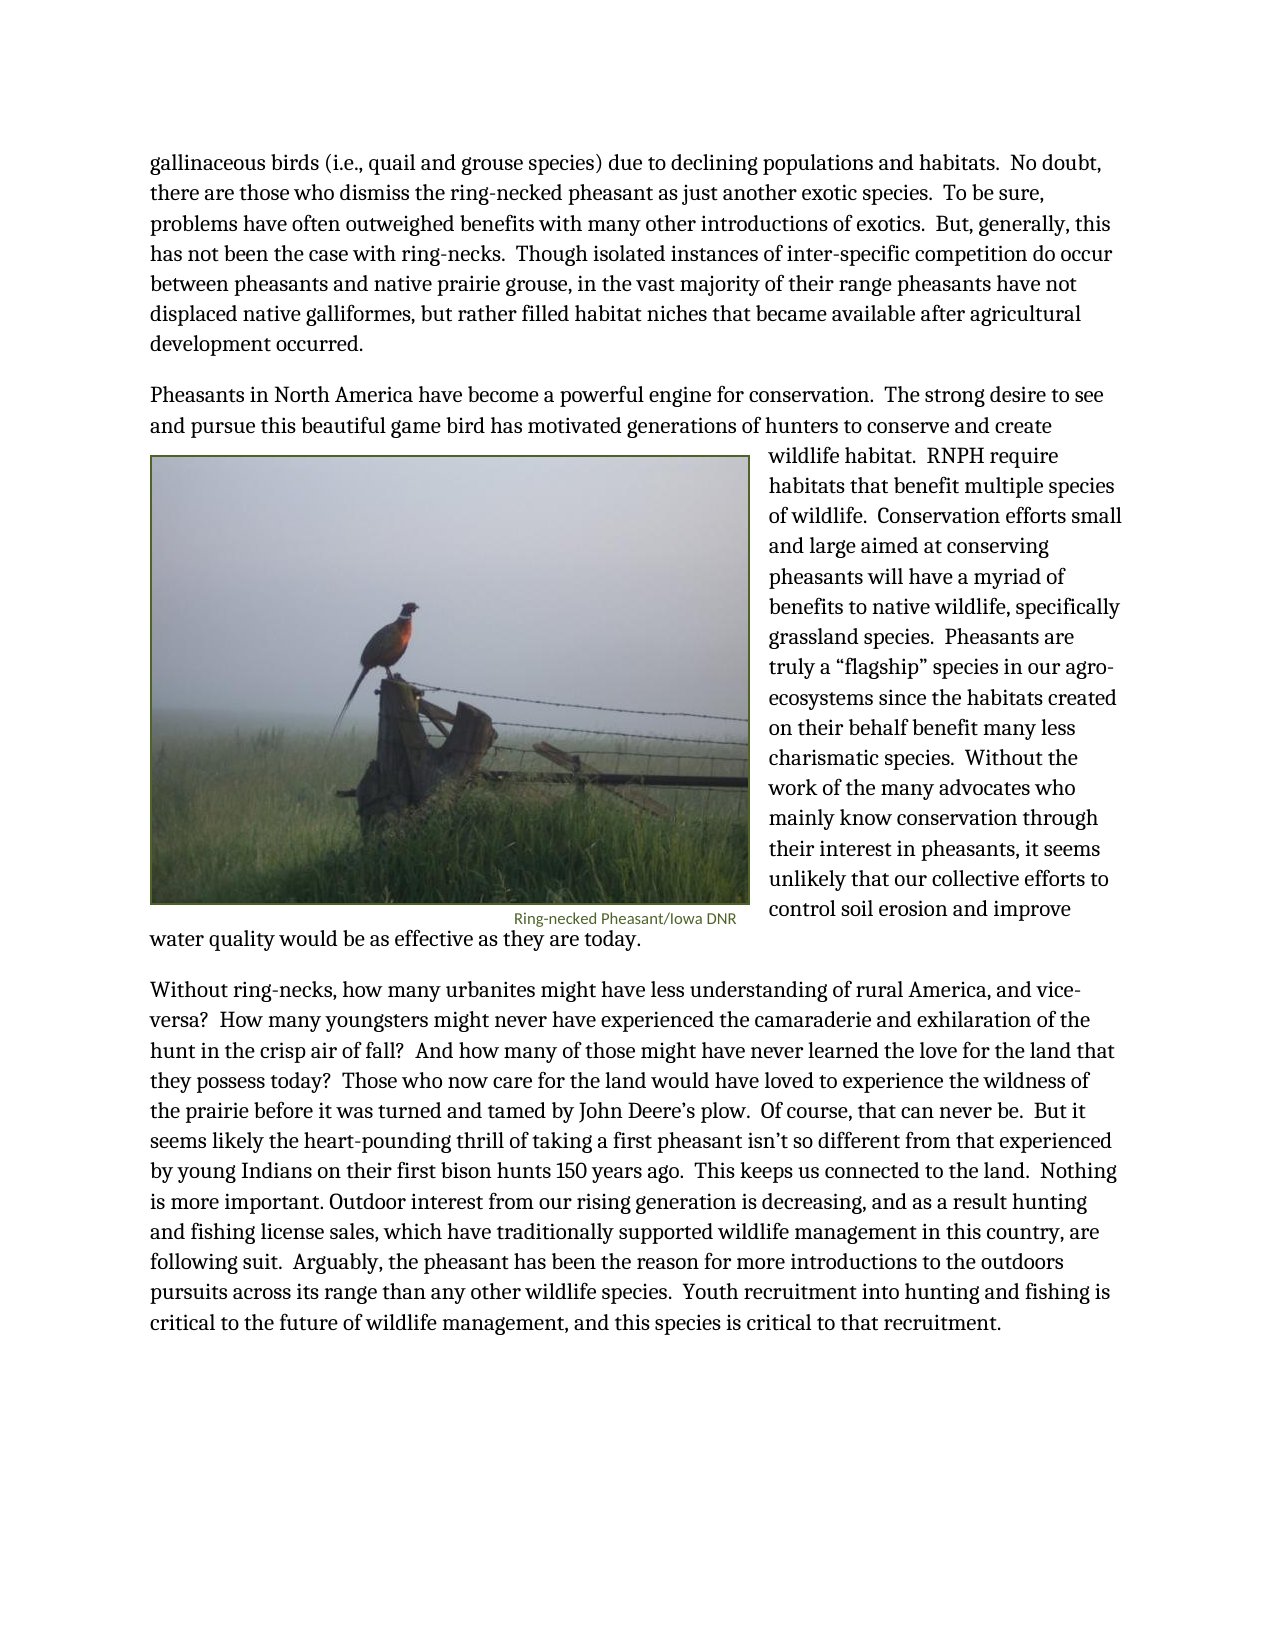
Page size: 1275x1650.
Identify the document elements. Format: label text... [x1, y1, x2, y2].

text Without ring-necks, how many urbanites might have less understanding of rural America, and vice-versa? How many youngsters might never have experienced the camaraderie and exhilaration of the hunt in the crisp air of fall? And how many of those might have never learned the love for the land that they possess today? Those who now care for the land would have loved to experience the wildness of the prairie before it was turned and tamed by John Deere’s plow. Of course, that can never be. But it seems likely the heart-pounding thrill of taking a first pheasant isn’t so different from that experienced by young Indians on their first bison hunts 150 years ago. This keeps us connected to the land. Nothing is more important. Outdoor interest from our rising generation is decreasing, and as a result hunting and fishing license sales, which have traditionally supported wildlife management in this country, are following suit. Arguably, the pheasant has been the reason for more introductions to the outdoors pursuits across its range than any other wildlife species. Youth recruitment into hunting and fishing is critical to the future of wildlife management, and this species is critical to that recruitment. [150, 977, 1125, 1336]
picture [152, 457, 748, 903]
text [150, 150, 1125, 358]
